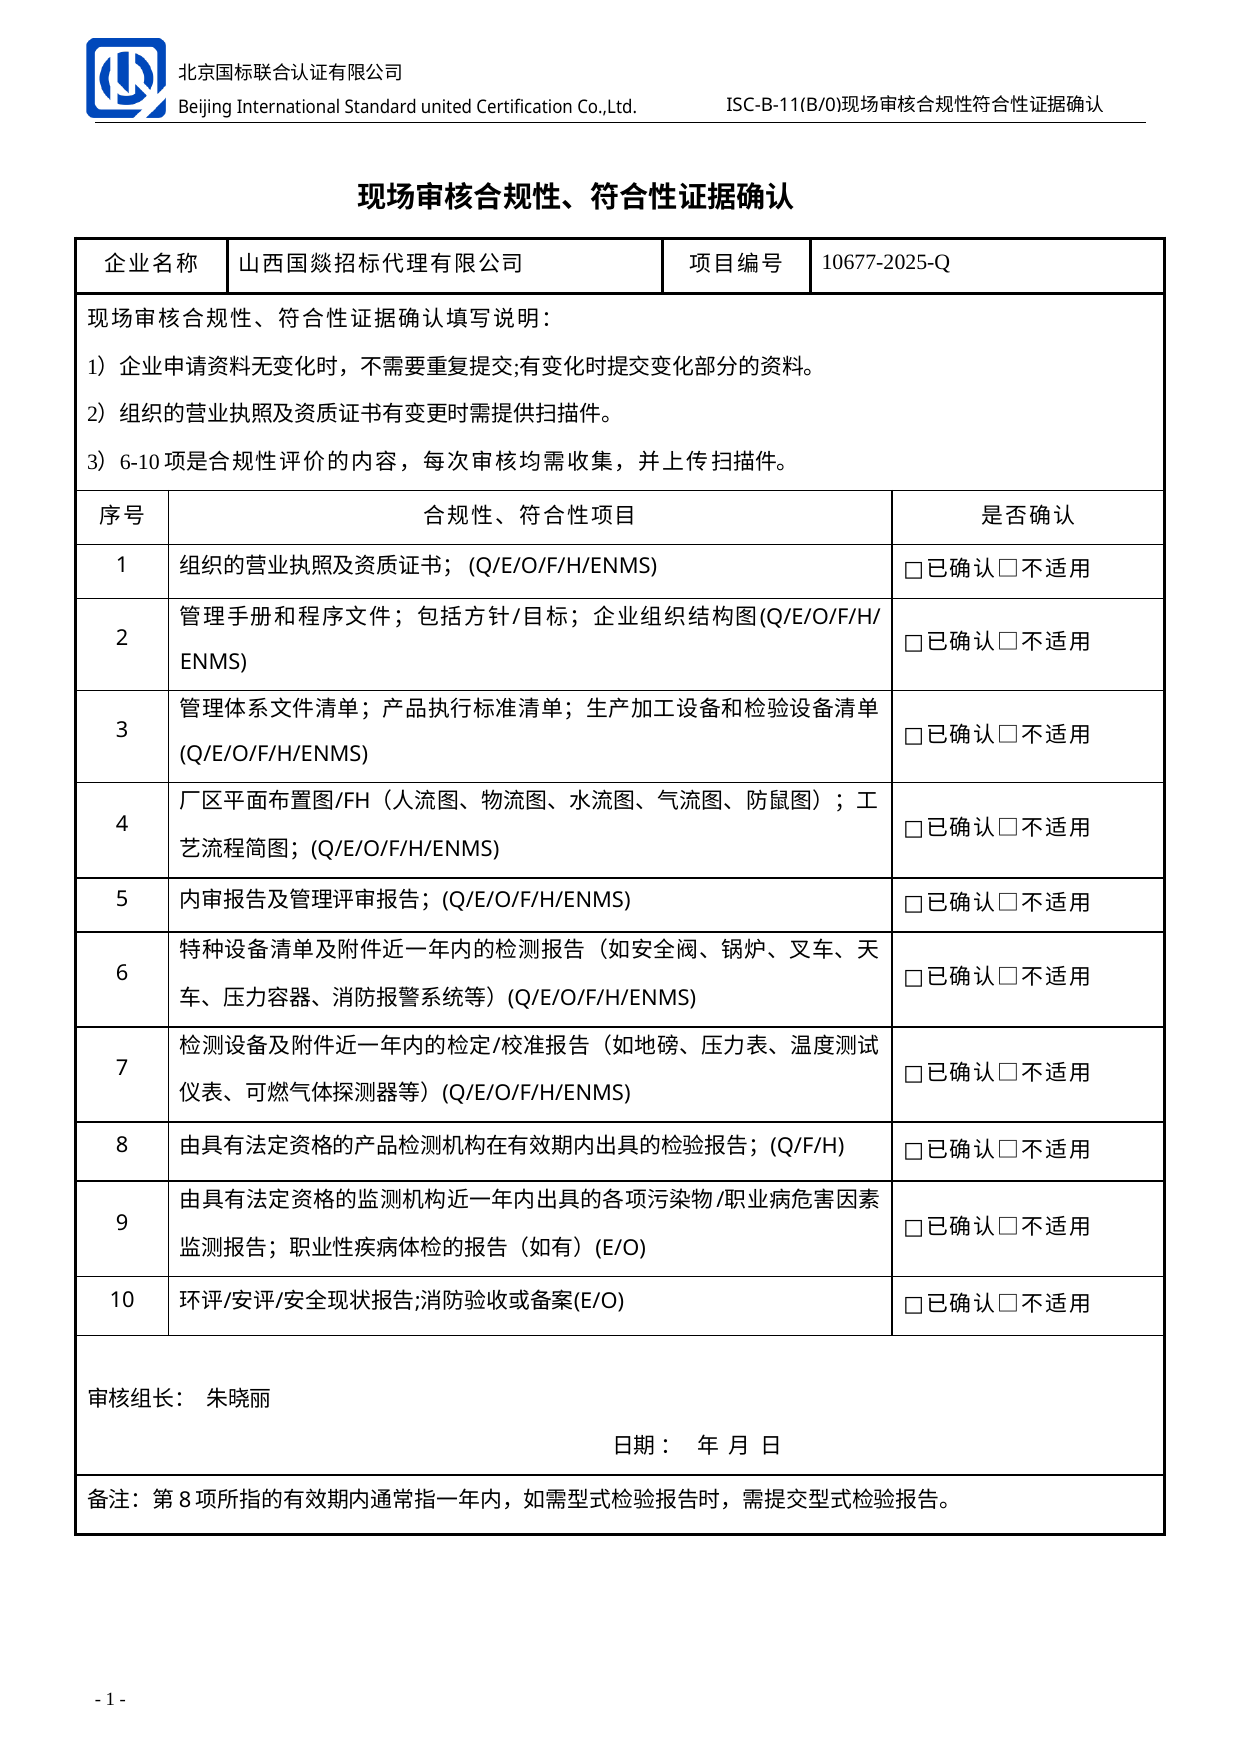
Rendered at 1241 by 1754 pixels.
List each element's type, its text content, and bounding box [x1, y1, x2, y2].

table_header 企业名称 [77, 240, 226, 292]
table_header 项目编号 [664, 240, 809, 292]
table_cell □已确认□不适用 [893, 783, 1163, 877]
table_header 10677-2025-Q [812, 240, 1163, 292]
picture [86, 38, 166, 118]
table_cell 10 [77, 1277, 168, 1334]
table_header 山西国燚招标代理有限公司 [229, 240, 661, 292]
table_cell □已确认□不适用 [893, 1028, 1163, 1121]
table_cell 3 [77, 691, 168, 782]
table_cell 合规性、符合性项目 [169, 491, 891, 543]
table_cell 审核组长： 朱晓丽 日期 ： 年 月 日 [77, 1336, 1163, 1474]
table_cell 环评/安评/安全现状报告;消防验收或备案(E/O) [169, 1277, 891, 1334]
table_cell 由具有法定资格的产品检测机构在有效期内出具的检验报告；(Q/F/H) [169, 1123, 891, 1180]
table_cell 内审报告及管理评审报告；(Q/E/O/F/H/ENMS) [169, 879, 891, 931]
table_cell 管理体系文件清单；产品执行标准清单；生产加工设备和检验设备清单(Q/E/O/F/H/ENMS) [169, 691, 891, 782]
table_cell 备注：第8项所指的有效期内通常指一年内，如需型式检验报告时，需提交型式检验报告。 [77, 1476, 1163, 1533]
table_cell 厂区平面布置图/FH（人流图、物流图、水流图、气流图、防鼠图）；工艺流程简图；(Q/E/O/F/H/ENMS) [169, 783, 891, 877]
table_cell 由具有法定资格的监测机构近一年内出具的各项污染物/职业病危害因素监测报告；职业性疾病体检的报告（如有）(E/O) [169, 1182, 891, 1276]
table_cell □已确认□不适用 [893, 1182, 1163, 1276]
table_cell □已确认□不适用 [893, 1277, 1163, 1334]
table_cell 组织的营业执照及资质证书； (Q/E/O/F/H/ENMS) [169, 545, 891, 597]
table_cell 4 [77, 783, 168, 877]
table_cell 特种设备清单及附件近一年内的检测报告（如安全阀、锅炉、叉车、天车、压力容器、消防报警系统等）(Q/E/O/F/H/ENMS) [169, 933, 891, 1026]
table_cell □已确认□不适用 [893, 933, 1163, 1026]
table_cell 现场审核合规性、符合性证据确认填写说明： 1）企业申请资料无变化时，不需要重复提交;有变化时提交变化部分的资料。 2）组织的营业执照及资质证书有变更时需提供扫描件。 3）6-10项是合规性评价的内容，每次审核均需收集，并上传扫描件。 [77, 295, 1163, 490]
table_cell 9 [77, 1182, 168, 1276]
table_cell □已确认□不适用 [893, 691, 1163, 782]
table_cell 2 [77, 599, 168, 690]
table_cell 5 [77, 879, 168, 931]
table_cell □已确认□不适用 [893, 545, 1163, 597]
table_cell 检测设备及附件近一年内的检定/校准报告（如地磅、压力表、温度测试仪表、可燃气体探测器等）(Q/E/O/F/H/ENMS) [169, 1028, 891, 1121]
table_cell 是否确认 [893, 491, 1163, 543]
table_cell □已确认□不适用 [893, 879, 1163, 931]
table_cell □已确认□不适用 [893, 1123, 1163, 1180]
table_cell 8 [77, 1123, 168, 1180]
table_cell 7 [77, 1028, 168, 1121]
table_cell 6 [77, 933, 168, 1026]
table_cell 序号 [77, 491, 168, 543]
table_cell 1 [77, 545, 168, 597]
text 现场审核合规性、符合性证据确认 [94, 173, 1146, 216]
table_cell □已确认□不适用 [893, 599, 1163, 690]
table_cell 管理手册和程序文件；包括方针/目标；企业组织结构图(Q/E/O/F/H/ENMS) [169, 599, 891, 690]
